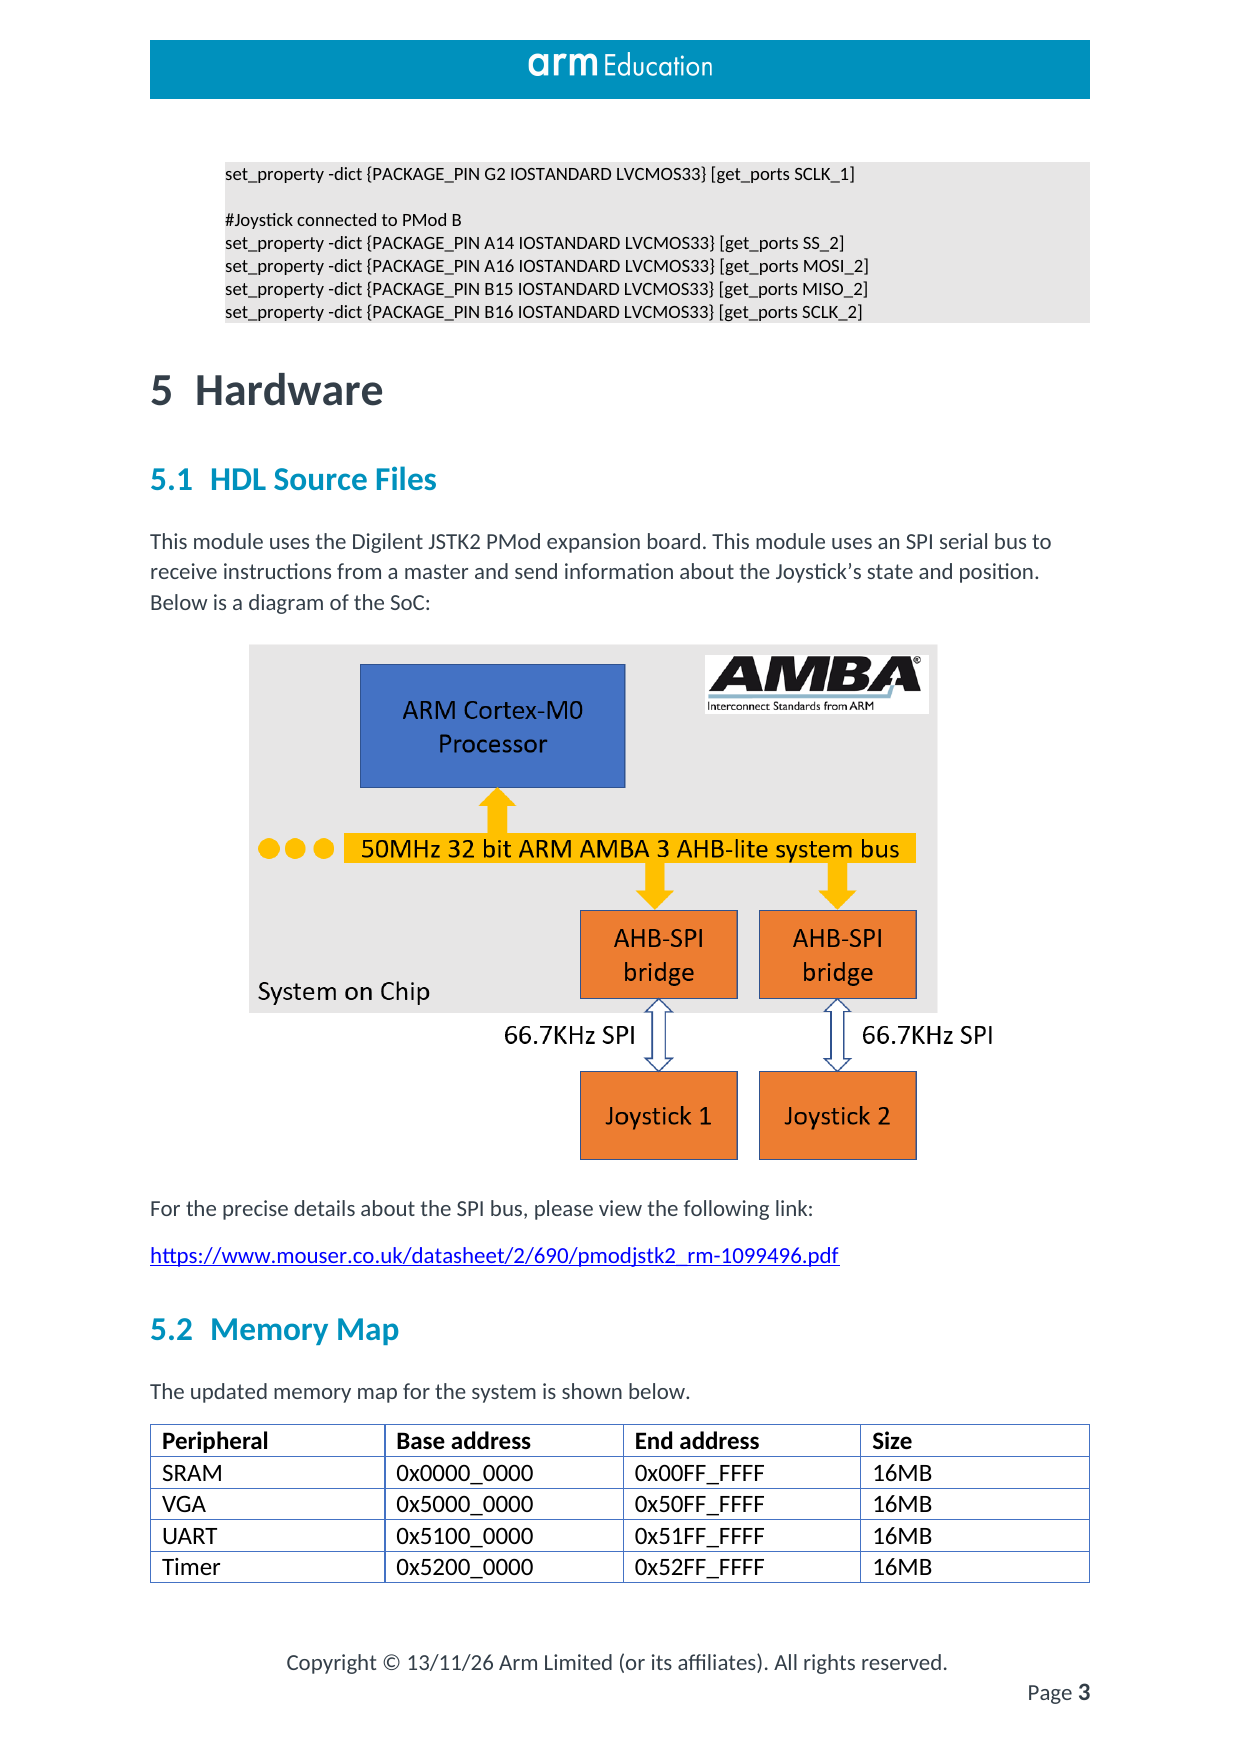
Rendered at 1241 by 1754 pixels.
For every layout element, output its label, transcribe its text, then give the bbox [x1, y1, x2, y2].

picture [675, 58, 679, 75]
picture [570, 54, 597, 75]
table_cell Timer [151, 1552, 384, 1582]
table_cell 0x5200_0000 [386, 1552, 623, 1582]
table_cell 0x00FF_FFFF [624, 1457, 860, 1487]
subtitle Memory Map [150, 1308, 1090, 1349]
table_cell 16MB [861, 1552, 1089, 1582]
table_cell SRAM [151, 1457, 384, 1487]
table_header Size [861, 1425, 1089, 1456]
table_header Peripheral [151, 1425, 384, 1456]
text #Joystick connected to PMod B [225, 208, 1090, 231]
table_cell 0x5000_0000 [386, 1489, 623, 1519]
text set_property -dict {PACKAGE_PIN G2 IOSTANDARD LVCMOS33} [get_ports SCLK_1] [225, 162, 1090, 185]
table_cell 0x50FF_FFFF [624, 1489, 860, 1519]
text https://www.mouser.co.uk/datasheet/2/690/pmodjstk2_rm-1099496.pdf [150, 1241, 1090, 1269]
table_header End address [624, 1425, 860, 1456]
text set_property -dict {PACKAGE_PIN A14 IOSTANDARD LVCMOS33} [get_ports SS_2] [225, 231, 1090, 254]
table_cell 0x51FF_FFFF [624, 1520, 860, 1551]
table_header Base address [386, 1425, 623, 1456]
text set_property -dict {PACKAGE_PIN B15 IOSTANDARD LVCMOS33} [get_ports MISO_2] [225, 277, 1090, 300]
subtitle Hardware [150, 360, 1090, 416]
table_cell 0x0000_0000 [386, 1457, 623, 1487]
table_cell 0x52FF_FFFF [624, 1552, 860, 1582]
table_cell 16MB [861, 1489, 1089, 1519]
text For the precise details about the SPI bus, please view the following link: [150, 1194, 1090, 1222]
picture [554, 54, 566, 75]
table_cell 16MB [861, 1457, 1089, 1487]
text The updated memory map for the system is shown below. [150, 1377, 1090, 1405]
text set_property -dict {PACKAGE_PIN A16 IOSTANDARD LVCMOS33} [get_ports MOSI_2] [225, 254, 1090, 277]
table_cell VGA [151, 1489, 384, 1519]
text set_property -dict {PACKAGE_PIN B16 IOSTANDARD LVCMOS33} [get_ports SCLK_2] [225, 300, 1090, 323]
picture [235, 634, 1005, 1175]
picture [529, 54, 548, 75]
subtitle HDL Source Files [150, 458, 1090, 499]
text This module uses the Digilent JSTK2 PMod expansion board. This module uses an SPI serial bus to receive instructions from a master and send information about the Joystick’s state and position. Below is a diagram of the SoC: [150, 527, 1090, 616]
table_cell 16MB [861, 1520, 1089, 1551]
picture [606, 55, 615, 75]
table_cell 0x5100_0000 [386, 1520, 623, 1551]
table_cell UART [151, 1520, 384, 1551]
